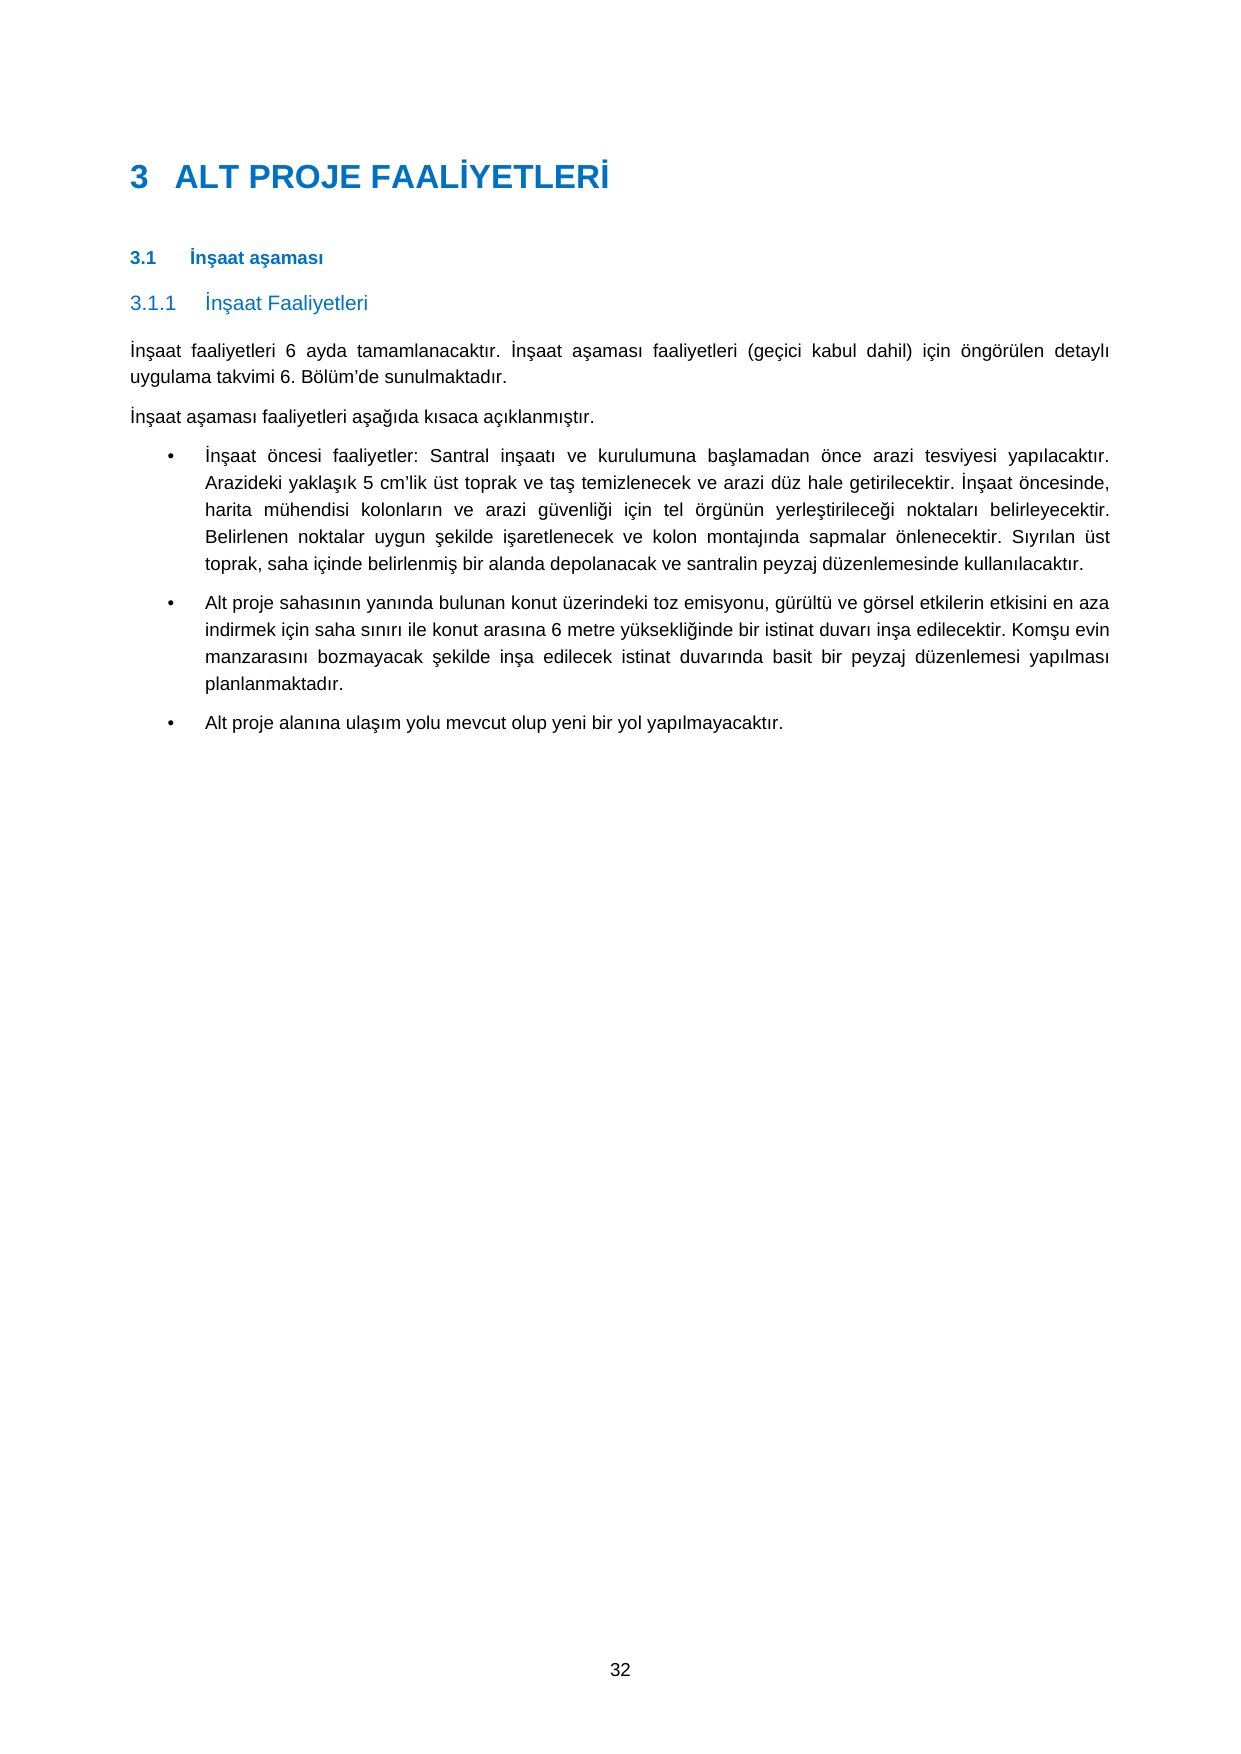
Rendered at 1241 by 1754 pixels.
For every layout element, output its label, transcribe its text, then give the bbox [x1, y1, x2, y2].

text İnşaat aşaması faaliyetleri aşağıda kısaca açıklanmıştır. [130, 406, 1110, 427]
subtitle İnşaat aşaması [130, 242, 1110, 268]
list İnşaat öncesi faaliyetler: Santral inşaatı ve kurulumuna başlamadan önce arazi tesviyesi yapılacaktır. Arazideki yaklaşık 5 cm’lik üst toprak ve taş temizlenecek ve arazi düz hale getirilecektir. İnşaat öncesinde, harita mühendisi kolonların ve arazi güvenliği için tel örgünün yerleştirileceği noktaları belirleyecektir. Belirlenen noktalar uygun şekilde işaretlenecek ve kolon montajında sapmalar önlenecektir. Sıyrılan üst toprak, saha içinde belirlenmiş bir alanda depolanacak ve santralin peyzaj düzenlemesinde kullanılacaktır. [167, 445, 1110, 574]
subtitle ALT PROJE FAALİYETLERİ [130, 157, 1110, 196]
text İnşaat faaliyetleri 6 ayda tamamlanacaktır. İnşaat aşaması faaliyetleri (geçici kabul dahil) için öngörülen detaylı uygulama takvimi 6. Bölüm’de sunulmaktadır. [130, 339, 1110, 388]
list Alt proje sahasının yanında bulunan konut üzerindeki toz emisyonu, gürültü ve görsel etkilerin etkisini en aza indirmek için saha sınırı ile konut arasına 6 metre yüksekliğinde bir istinat duvarı inşa edilecektir. Komşu evin manzarasını bozmayacak şekilde inşa edilecek istinat duvarında basit bir peyzaj düzenlemesi yapılması planlanmaktadır. [167, 592, 1110, 694]
list Alt proje alanına ulaşım yolu mevcut olup yeni bir yol yapılmayacaktır. [167, 712, 1110, 733]
subtitle İnşaat Faaliyetleri [130, 289, 1110, 314]
